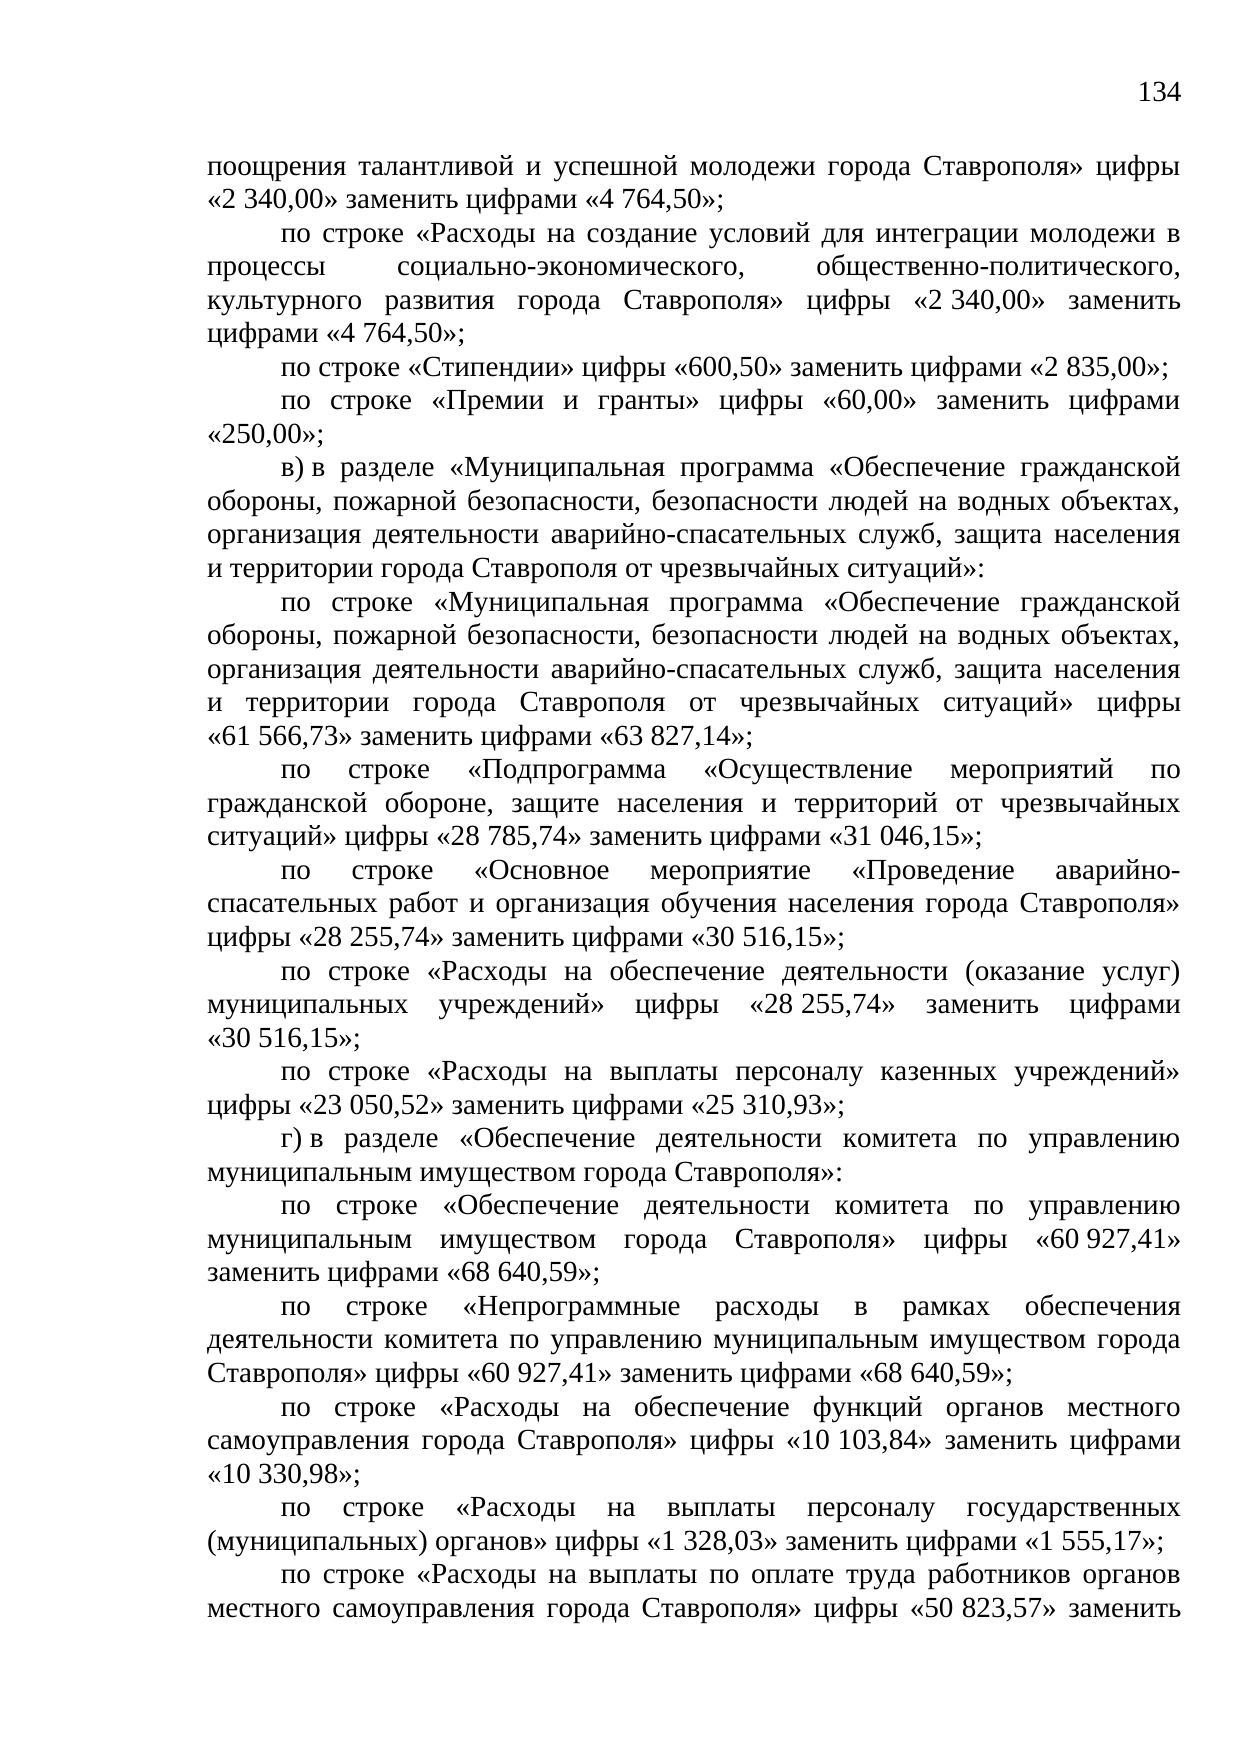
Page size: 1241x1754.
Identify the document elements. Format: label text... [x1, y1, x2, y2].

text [207, 148, 1181, 215]
text по строке «Расходы на выплаты персоналу государственных (муниципальных) органов» цифры «1 328,03» заменить цифрами «1 555,17»; [207, 1489, 1181, 1556]
text по строке «Расходы на выплаты персоналу казенных учреждений» цифры «23 050,52» заменить цифрами «25 310,93»; [207, 1053, 1181, 1120]
text по строке «Непрограммные расходы в рамках обеспечения деятельности комитета по управлению муниципальным имуществом города Ставрополя» цифры «60 927,41» заменить цифрами «68 640,59»; [207, 1288, 1181, 1389]
text по строке «Премии и гранты» цифры «60,00» заменить цифрами «250,00»; [207, 382, 1181, 449]
text по строке «Расходы на обеспечение функций органов местного самоуправления города Ставрополя» цифры «10 103,84» заменить цифрами «10 330,98»; [207, 1389, 1181, 1489]
text по строке «Стипендии» цифры «600,50» заменить цифрами «2 835,00»; [207, 349, 1181, 382]
text по строке «Расходы на создание условий для интеграции молодежи в процессы социально-экономического, общественно-политического, культурного развития города Ставрополя» цифры «2 340,00» заменить цифрами «4 764,50»; [207, 215, 1181, 349]
text по строке «Обеспечение деятельности комитета по управлению муниципальным имуществом города Ставрополя» цифры «60 927,41» заменить цифрами «68 640,59»; [207, 1187, 1181, 1288]
text в) в разделе «Муниципальная программа «Обеспечение гражданской обороны, пожарной безопасности, безопасности людей на водных объектах, организация деятельности аварийно-спасательных служб, защита населения и территории города Ставрополя от чрезвычайных ситуаций»: [207, 449, 1181, 584]
text по строке «Муниципальная программа «Обеспечение гражданской обороны, пожарной безопасности, безопасности людей на водных объектах, организация деятельности аварийно-спасательных служб, защита населения и территории города Ставрополя от чрезвычайных ситуаций» цифры «61 566,73» заменить цифрами «63 827,14»; [207, 584, 1181, 751]
text по строке «Подпрограмма «Осуществление мероприятий по гражданской обороне, защите населения и территорий от чрезвычайных ситуаций» цифры «28 785,74» заменить цифрами «31 046,15»; [207, 751, 1181, 852]
text по строке «Расходы на обеспечение деятельности (оказание услуг) муниципальных учреждений» цифры «28 255,74» заменить цифрами «30 516,15»; [207, 953, 1181, 1053]
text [207, 1556, 1181, 1623]
text г) в разделе «Обеспечение деятельности комитета по управлению муниципальным имуществом города Ставрополя»: [207, 1120, 1181, 1187]
text по строке «Основное мероприятие «Проведение аварийно-спасательных работ и организация обучения населения города Ставрополя» цифры «28 255,74» заменить цифрами «30 516,15»; [207, 852, 1181, 953]
